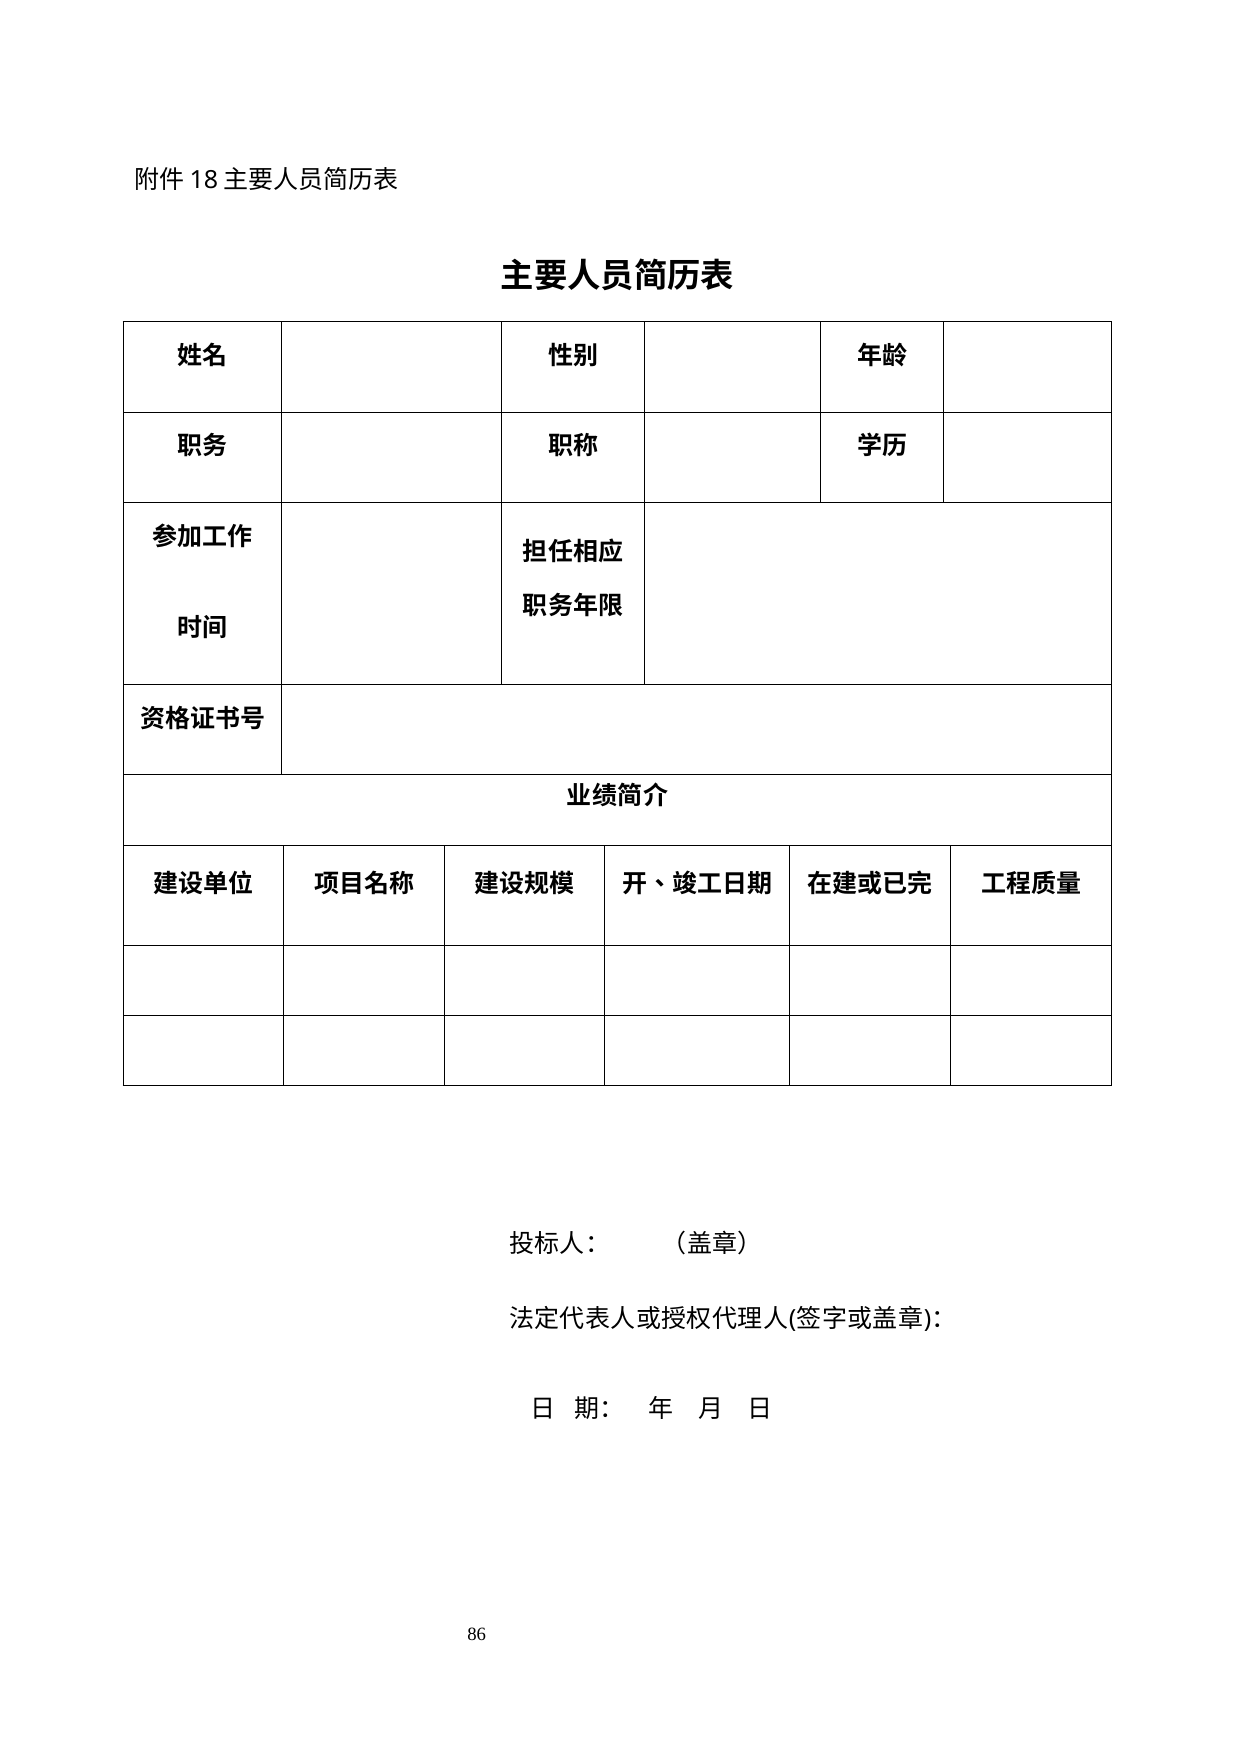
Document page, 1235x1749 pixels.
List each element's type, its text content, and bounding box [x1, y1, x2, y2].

table_cell [944, 413, 1111, 502]
table_header 姓名 [124, 322, 281, 412]
table_cell 工程质量 [951, 846, 1111, 945]
table_cell 项目名称 [284, 846, 444, 945]
table_cell [124, 1016, 283, 1085]
table_cell [605, 1016, 789, 1085]
text 主要人员简历表 [134, 249, 1100, 297]
table_cell [645, 503, 1111, 684]
table_cell [645, 413, 820, 502]
text 投标人： （盖章） [134, 1223, 1100, 1259]
table_cell [284, 946, 444, 1015]
table_cell [124, 946, 283, 1015]
text 日 期： 年 月 日 [134, 1374, 1100, 1439]
table_cell [282, 413, 501, 502]
text 附件18主要人员简历表 [134, 159, 1100, 195]
table_cell 学历 [821, 413, 943, 502]
table_cell 业绩简介 [124, 775, 1111, 845]
table_cell 职务 [124, 413, 281, 502]
table_cell [605, 946, 789, 1015]
table_cell [951, 1016, 1111, 1085]
table_header [645, 322, 820, 412]
table_cell 建设规模 [445, 846, 604, 945]
table_cell 资格证书号 [124, 685, 281, 774]
table_cell [284, 1016, 444, 1085]
table_header [944, 322, 1111, 412]
table_header 性别 [502, 322, 644, 412]
table_cell [445, 1016, 604, 1085]
table_cell 参加工作 时间 [124, 503, 281, 684]
table_cell 职称 [502, 413, 644, 502]
table_cell [790, 1016, 950, 1085]
table_cell 在建或已完 [790, 846, 950, 945]
table_cell 开、竣工日期 [605, 846, 789, 945]
table_cell [445, 946, 604, 1015]
table_cell 建设单位 [124, 846, 283, 945]
table_header [282, 322, 501, 412]
text 法定代表人或授权代理人(签字或盖章)： [134, 1298, 1100, 1335]
table_cell [282, 503, 501, 684]
table_cell 担任相应职务年限 [502, 503, 644, 684]
table_cell [282, 685, 1111, 774]
table_header 年龄 [821, 322, 943, 412]
table_cell [790, 946, 950, 1015]
table_cell [951, 946, 1111, 1015]
